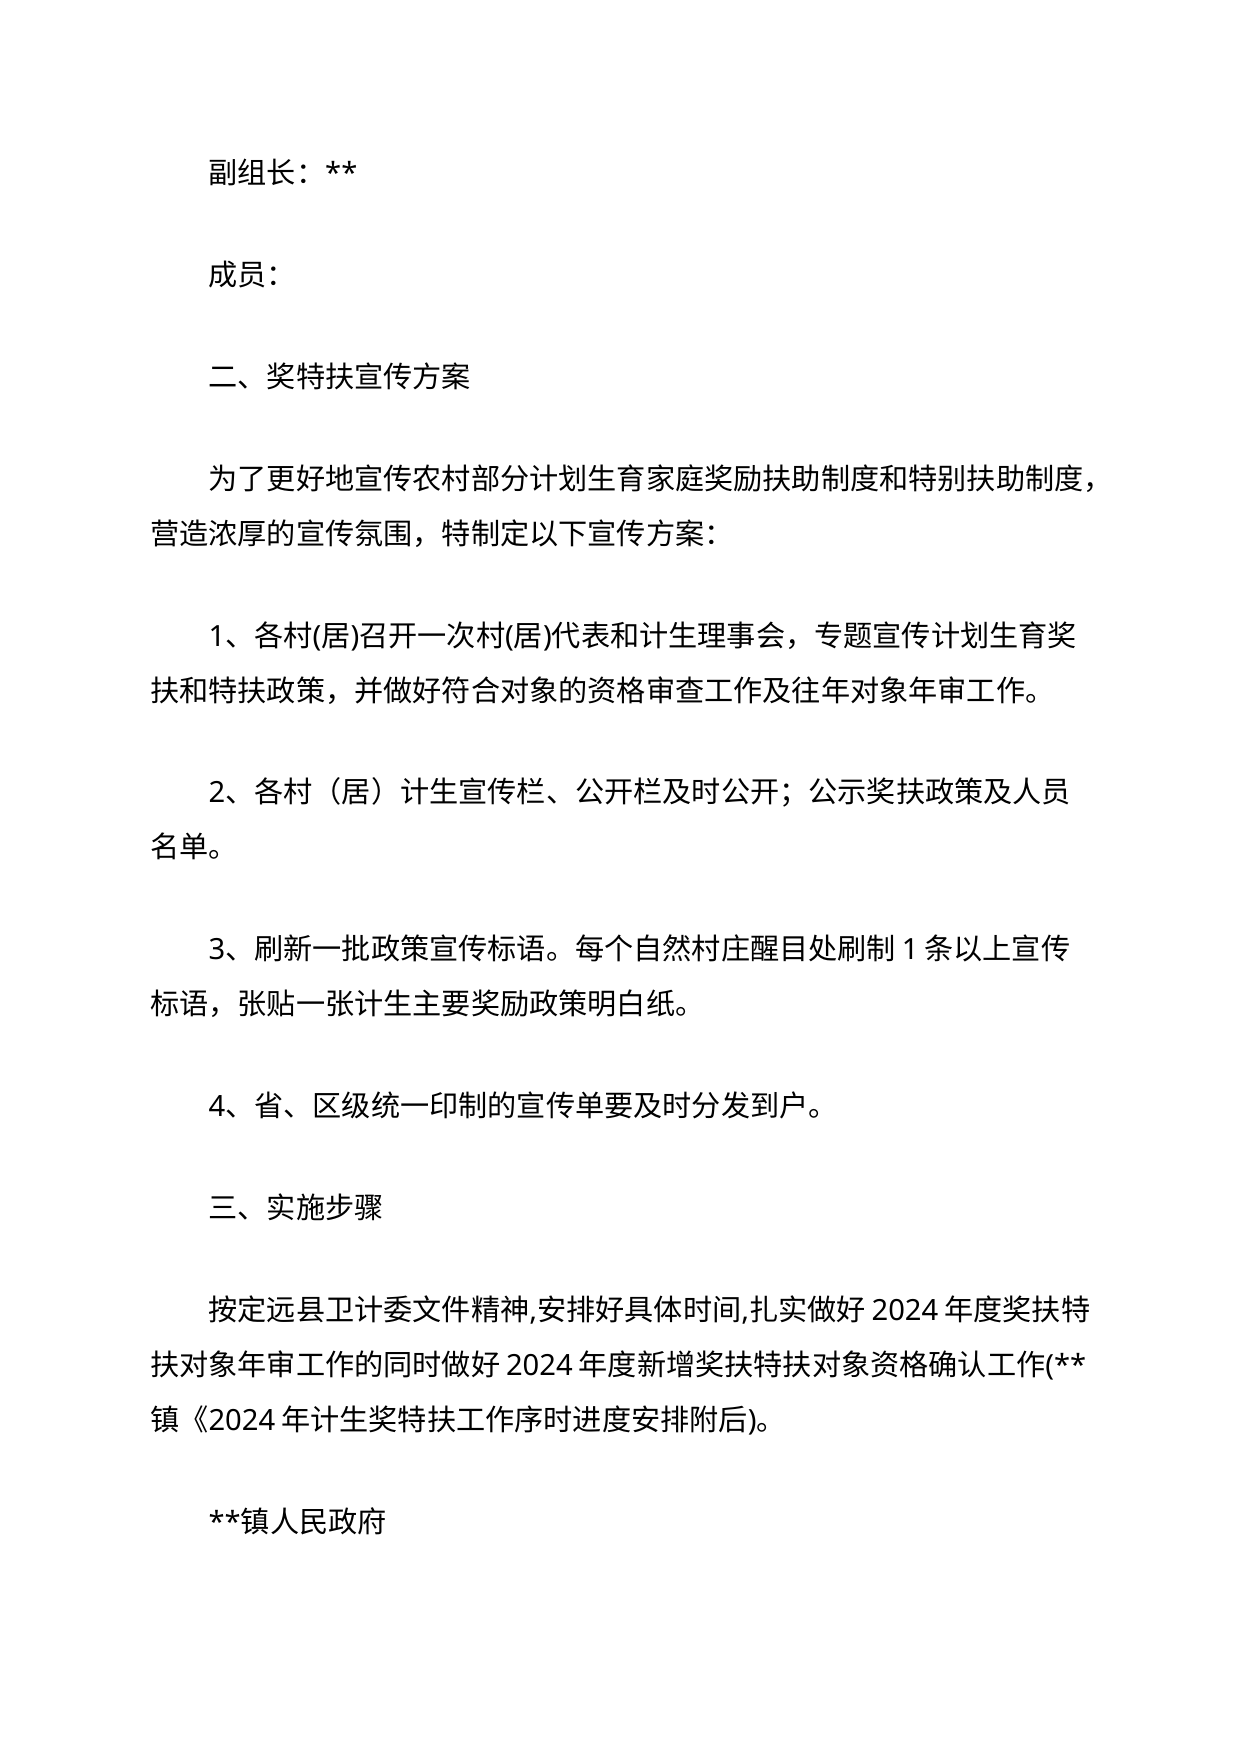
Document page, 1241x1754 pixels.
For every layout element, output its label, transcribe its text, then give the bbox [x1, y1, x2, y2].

text 二、奖特扶宣传方案 [150, 354, 1090, 396]
text 为了更好地宣传农村部分计划生育家庭奖励扶助制度和特别扶助制度，营造浓厚的宣传氛围，特制定以下宣传方案： [150, 456, 1090, 553]
text 副组长：** [150, 150, 1090, 192]
text 3、刷新一批政策宣传标语。每个自然村庄醒目处刷制1条以上宣传标语，张贴一张计生主要奖励政策明白纸。 [150, 926, 1090, 1023]
text **镇人民政府 [150, 1498, 1090, 1541]
text 1、各村(居)召开一次村(居)代表和计生理事会，专题宣传计划生育奖扶和特扶政策，并做好符合对象的资格审查工作及往年对象年审工作。 [150, 612, 1090, 709]
text 2、各村（居）计生宣传栏、公开栏及时公开；公示奖扶政策及人员名单。 [150, 769, 1090, 866]
text 三、实施步骤 [150, 1184, 1090, 1227]
text 按定远县卫计委文件精神,安排好具体时间,扎实做好2024年度奖扶特扶对象年审工作的同时做好2024年度新增奖扶特扶对象资格确认工作(**镇《2024年计生奖特扶工作序时进度安排附后)。 [150, 1286, 1090, 1439]
text 4、省、区级统一印制的宣传单要及时分发到户。 [150, 1082, 1090, 1125]
text 成员： [150, 252, 1090, 294]
